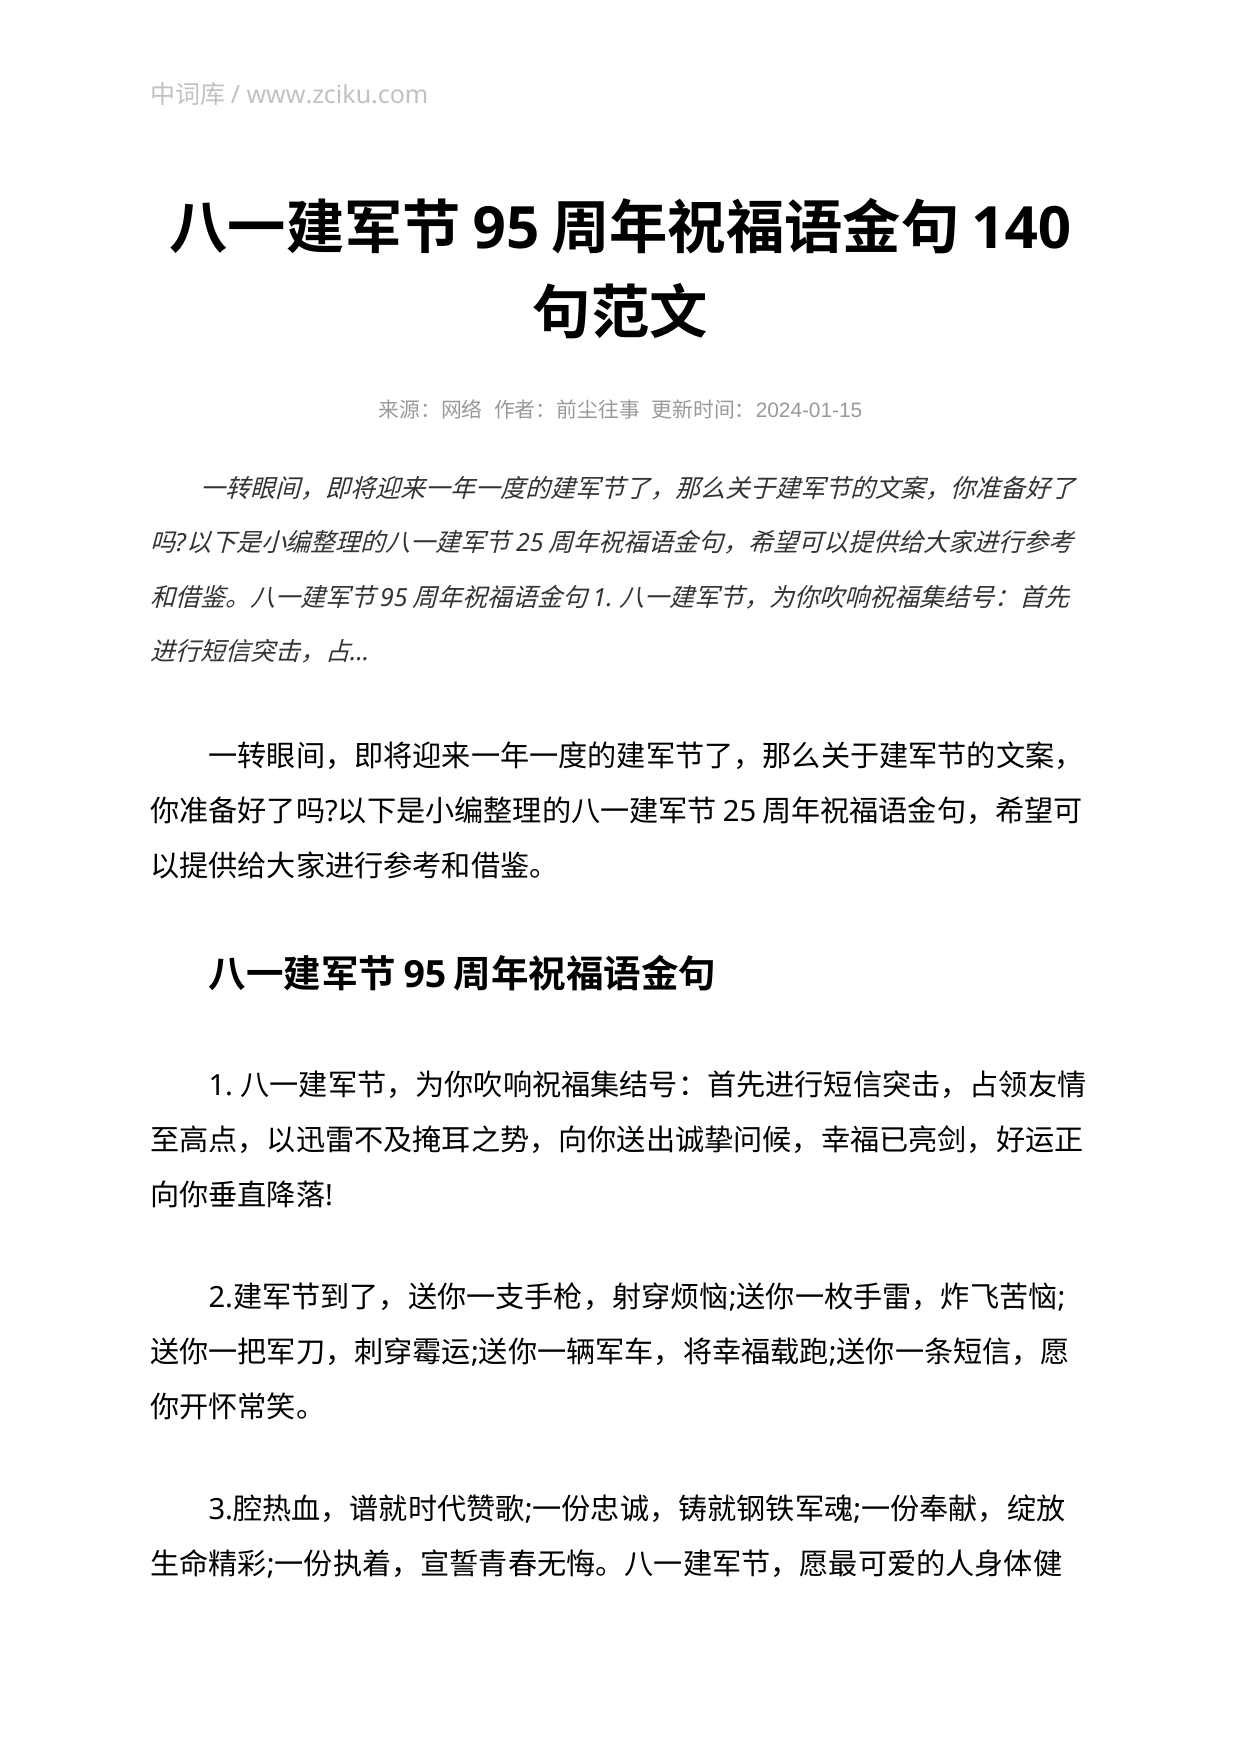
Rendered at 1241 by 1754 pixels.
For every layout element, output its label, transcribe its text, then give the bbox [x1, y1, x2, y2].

text 1. 八一建军节，为你吹响祝福集结号：首先进行短信突击，占领友情至高点，以迅雷不及掩耳之势，向你送出诚挚问候，幸福已亮剑，好运正向你垂直降落! [150, 1062, 1090, 1214]
text 来源：网络 作者：前尘往事 更新时间：2024-01-15 [150, 397, 1090, 421]
text 一转眼间，即将迎来一年一度的建军节了，那么关于建军节的文案，你准备好了吗?以下是小编整理的八一建军节25周年祝福语金句，希望可以提供给大家进行参考和借鉴。 [150, 733, 1090, 885]
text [150, 1486, 1090, 1583]
text 一转眼间，即将迎来一年一度的建军节了，那么关于建军节的文案，你准备好了吗?以下是小编整理的八一建军节25周年祝福语金句，希望可以提供给大家进行参考和借鉴。八一建军节95周年祝福语金句1. 八一建军节，为你吹响祝福集结号：首先进行短信突击，占... [150, 468, 1090, 668]
subtitle 八一建军节95周年祝福语金句140句范文 [150, 181, 1090, 351]
text 2.建军节到了，送你一支手枪，射穿烦恼;送你一枚手雷，炸飞苦恼;送你一把军刀，刺穿霉运;送你一辆军车，将幸福载跑;送你一条短信，愿你开怀常笑。 [150, 1274, 1090, 1426]
text 八一建军节95周年祝福语金句 [150, 944, 1090, 999]
